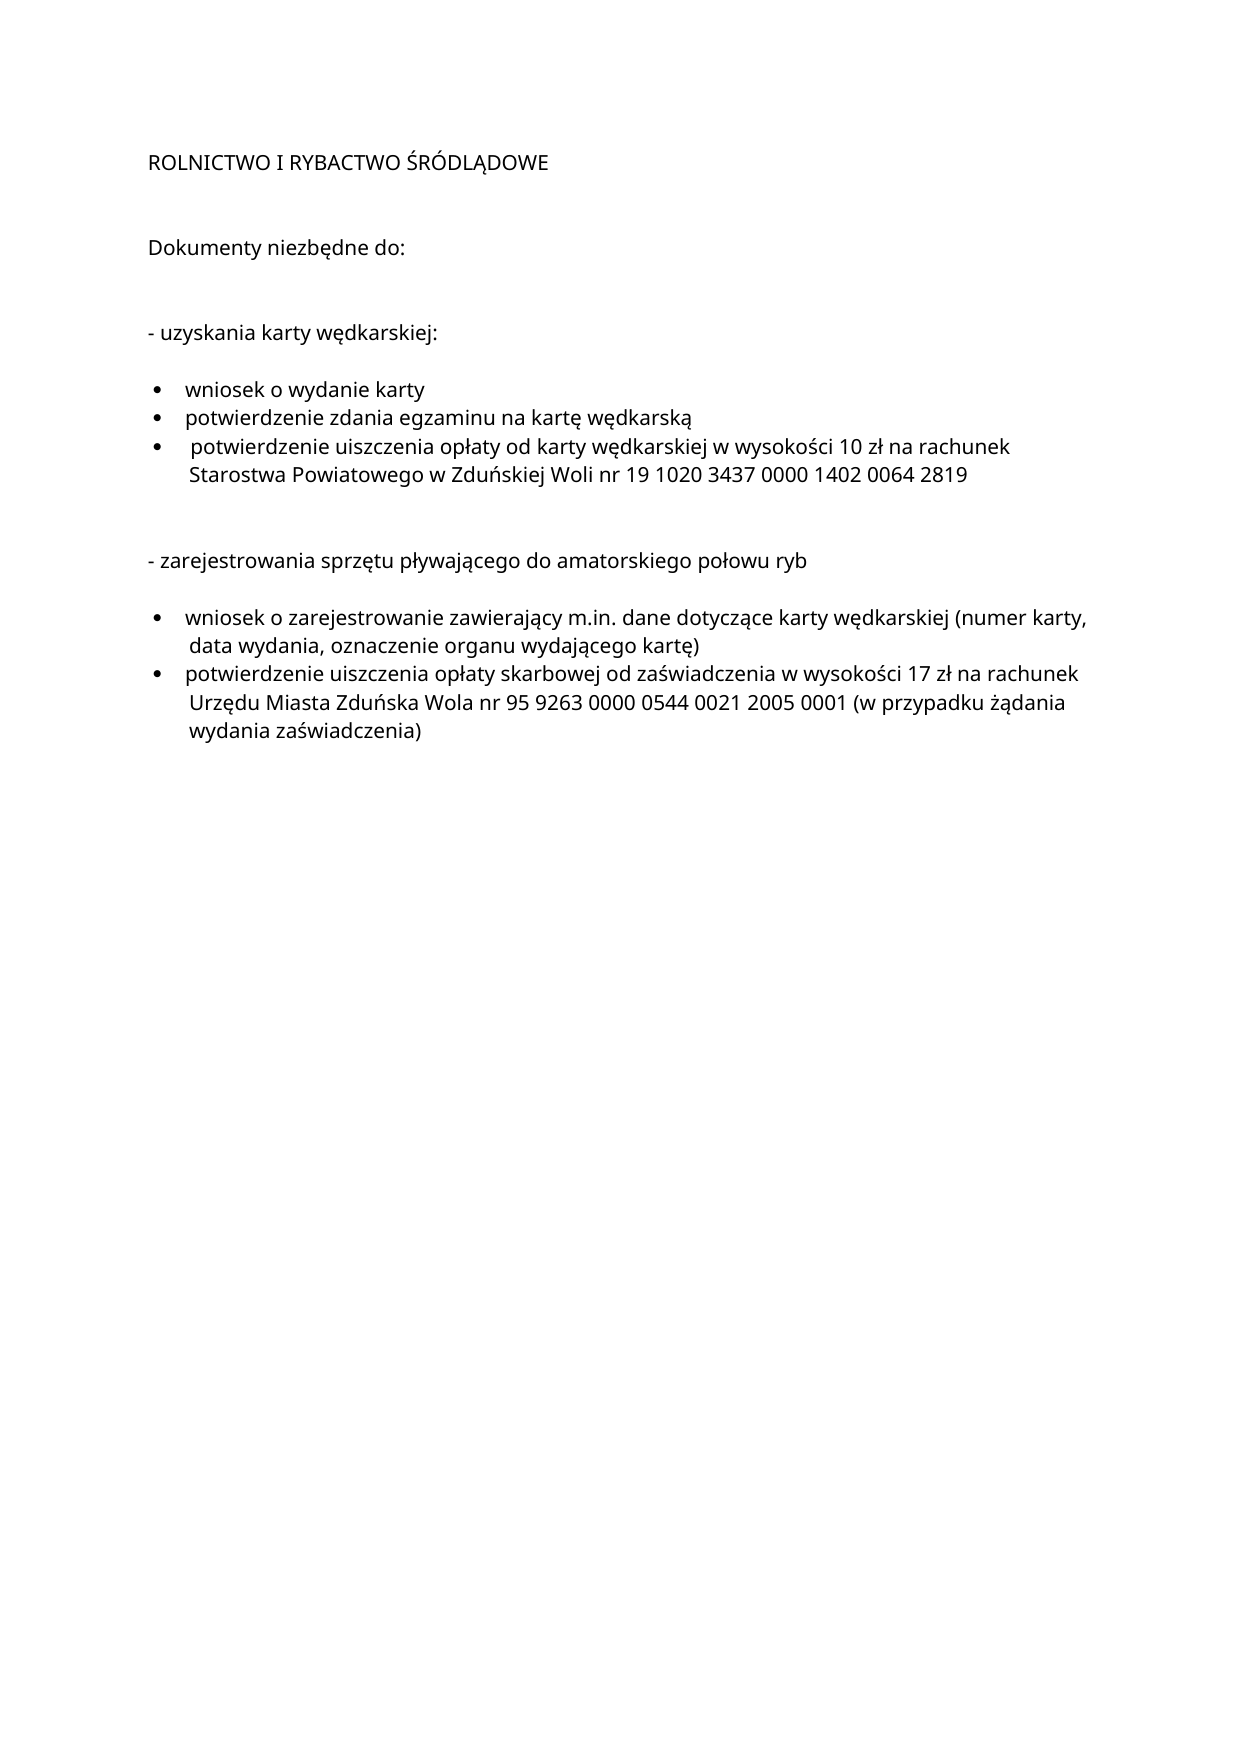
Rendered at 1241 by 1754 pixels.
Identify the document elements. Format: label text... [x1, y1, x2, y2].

list wniosek o zarejestrowanie zawierający m.in. dane dotyczące karty wędkarskiej (numer karty, data wydania, oznaczenie organu wydającego kartę) [153, 603, 1093, 659]
text Dokumenty niezbędne do: [148, 233, 1093, 261]
text - zarejestrowania sprzętu pływającego do amatorskiego połowu ryb [148, 546, 1093, 574]
list wniosek o wydanie karty [153, 375, 1093, 403]
text - uzyskania karty wędkarskiej: [148, 318, 1093, 347]
text Rolnictwo i rybactwo śródlądowe [148, 148, 1093, 176]
list potwierdzenie uiszczenia opłaty skarbowej od zaświadczenia w wysokości 17 zł na rachunek Urzędu Miasta Zduńska Wola nr 95 9263 0000 0544 0021 2005 0001 (w przypadku żądania wydania zaświadczenia) [153, 659, 1093, 745]
list potwierdzenie zdania egzaminu na kartę wędkarską [153, 403, 1093, 432]
list potwierdzenie uiszczenia opłaty od karty wędkarskiej w wysokości 10 zł na rachunek Starostwa Powiatowego w Zduńskiej Woli nr 19 1020 3437 0000 1402 0064 2819 [153, 432, 1093, 489]
